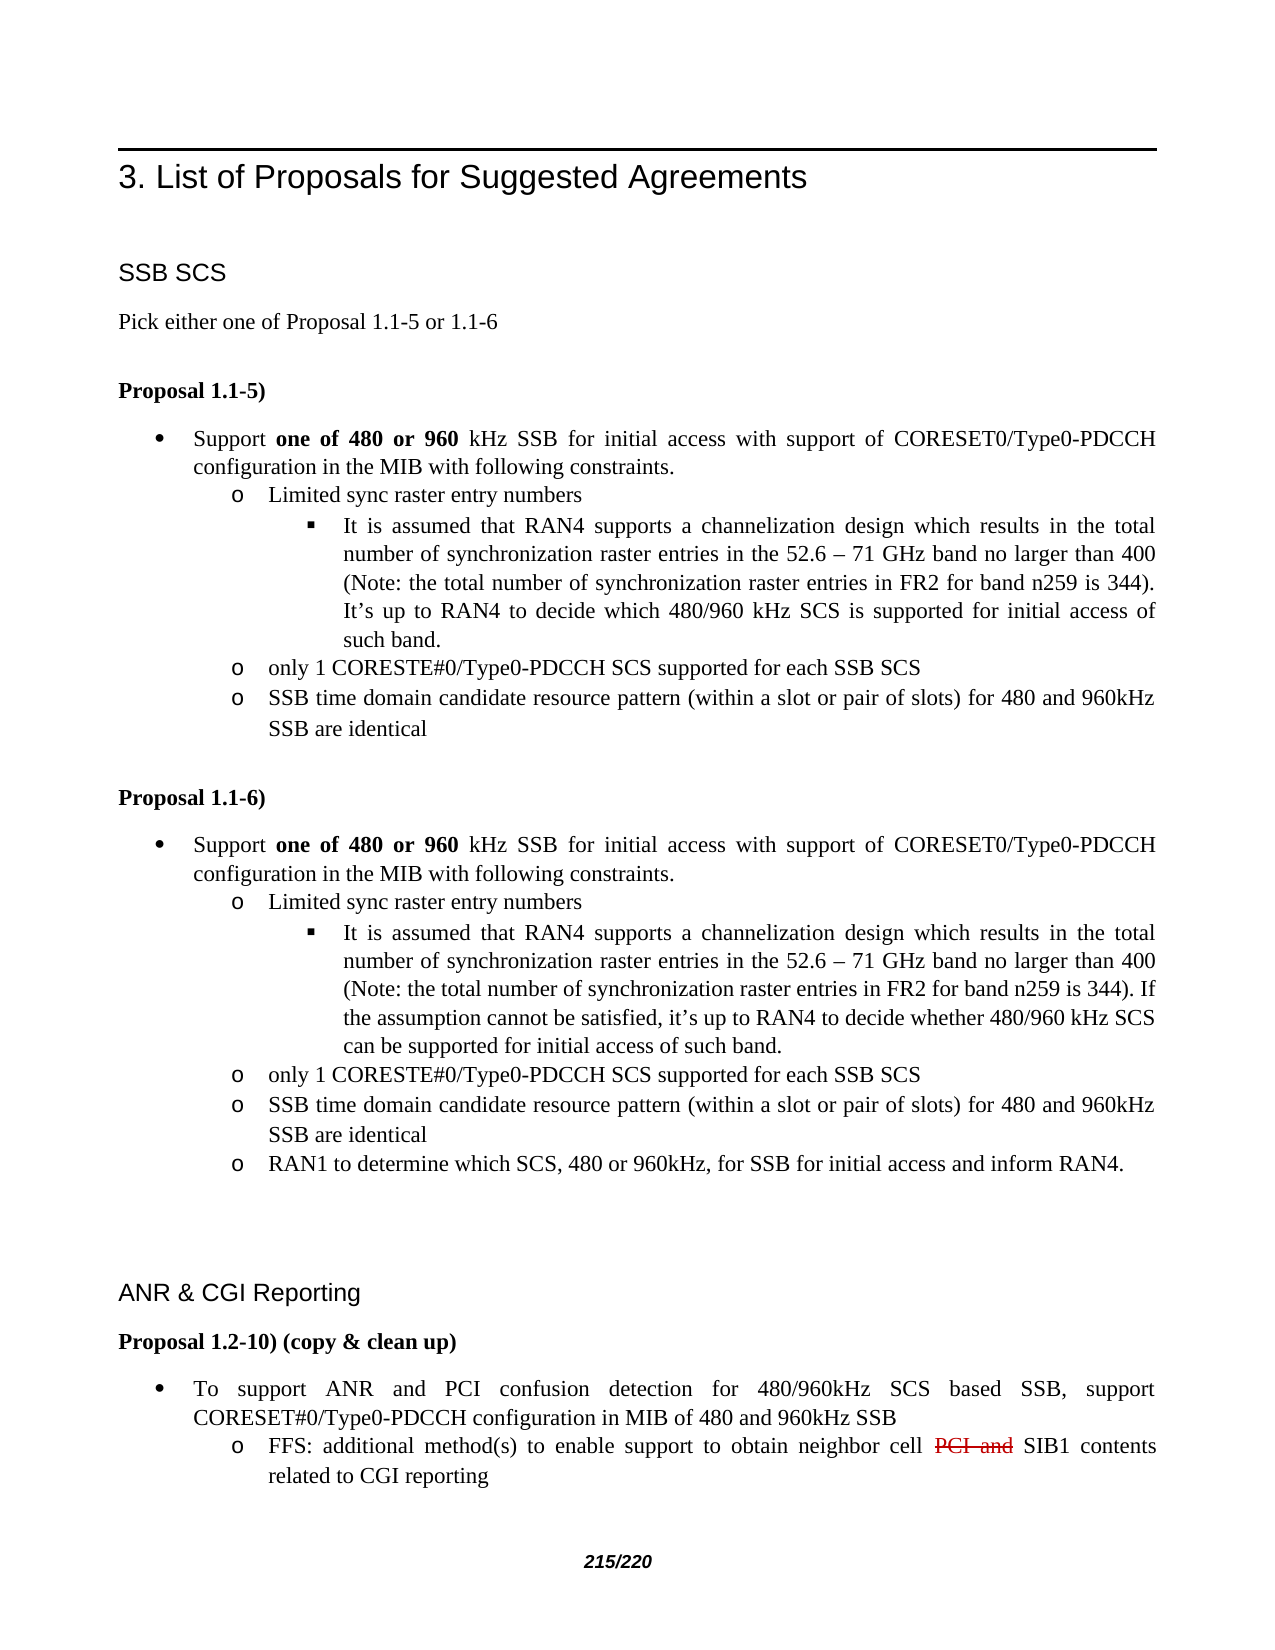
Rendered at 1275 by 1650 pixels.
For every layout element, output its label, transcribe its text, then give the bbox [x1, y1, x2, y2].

list only 1 CORESTE#0/Type0-PDCCH SCS supported for each SSB SCS [231, 1061, 1157, 1089]
list SSB time domain candidate resource pattern (within a slot or pair of slots) for 480 and 960kHz SSB are identical [231, 1091, 1157, 1148]
list It is assumed that RAN4 supports a channelization design which results in the total number of synchronization raster entries in the 52.6 – 71 GHz band no larger than 400 (Note: the total number of synchronization raster entries in FR2 for band n259 is 344). If the assumption cannot be satisfied, it’s up to RAN4 to decide whether 480/960 kHz SCS can be supported for initial access of such band. [306, 919, 1157, 1059]
text Pick either one of Proposal 1.1-5 or 1.1-6 [118, 308, 1157, 334]
list FFS: additional method(s) to enable support to obtain neighbor cell PCI and SIB1 contents related to CGI reporting [231, 1432, 1157, 1489]
list Limited sync raster entry numbers [231, 888, 1157, 916]
subtitle SSB SCS [118, 258, 1157, 287]
subtitle Proposal 1.2-10) (copy & clean up) [118, 1328, 1157, 1354]
list Support one of 480 or 960 kHz SSB for initial access with support of CORESET0/Type0-PDCCH configuration in the MIB with following constraints. [156, 424, 1157, 479]
list SSB time domain candidate resource pattern (within a slot or pair of slots) for 480 and 960kHz SSB are identical [231, 684, 1157, 741]
subtitle Proposal 1.1-5) [118, 377, 1157, 404]
list RAN1 to determine which SCS, 480 or 960kHz, for SSB for initial access and inform RAN4. [231, 1150, 1157, 1178]
subtitle ANR & CGI Reporting [118, 1278, 1157, 1307]
list only 1 CORESTE#0/Type0-PDCCH SCS supported for each SSB SCS [231, 654, 1157, 682]
list Limited sync raster entry numbers [231, 481, 1157, 510]
subtitle Proposal 1.1-6) [118, 784, 1157, 811]
list Support one of 480 or 960 kHz SSB for initial access with support of CORESET0/Type0-PDCCH configuration in the MIB with following constraints. [156, 831, 1157, 886]
list To support ANR and PCI confusion detection for 480/960kHz SCS based SSB, support CORESET#0/Type0-PDCCH configuration in MIB of 480 and 960kHz SSB [156, 1375, 1157, 1430]
list It is assumed that RAN4 supports a channelization design which results in the total number of synchronization raster entries in the 52.6 – 71 GHz band no larger than 400 (Note: the total number of synchronization raster entries in FR2 for band n259 is 344). It’s up to RAN4 to decide which 480/960 kHz SCS is supported for initial access of such band. [306, 512, 1157, 652]
subtitle List of Proposals for Suggested Agreements [118, 151, 1157, 196]
